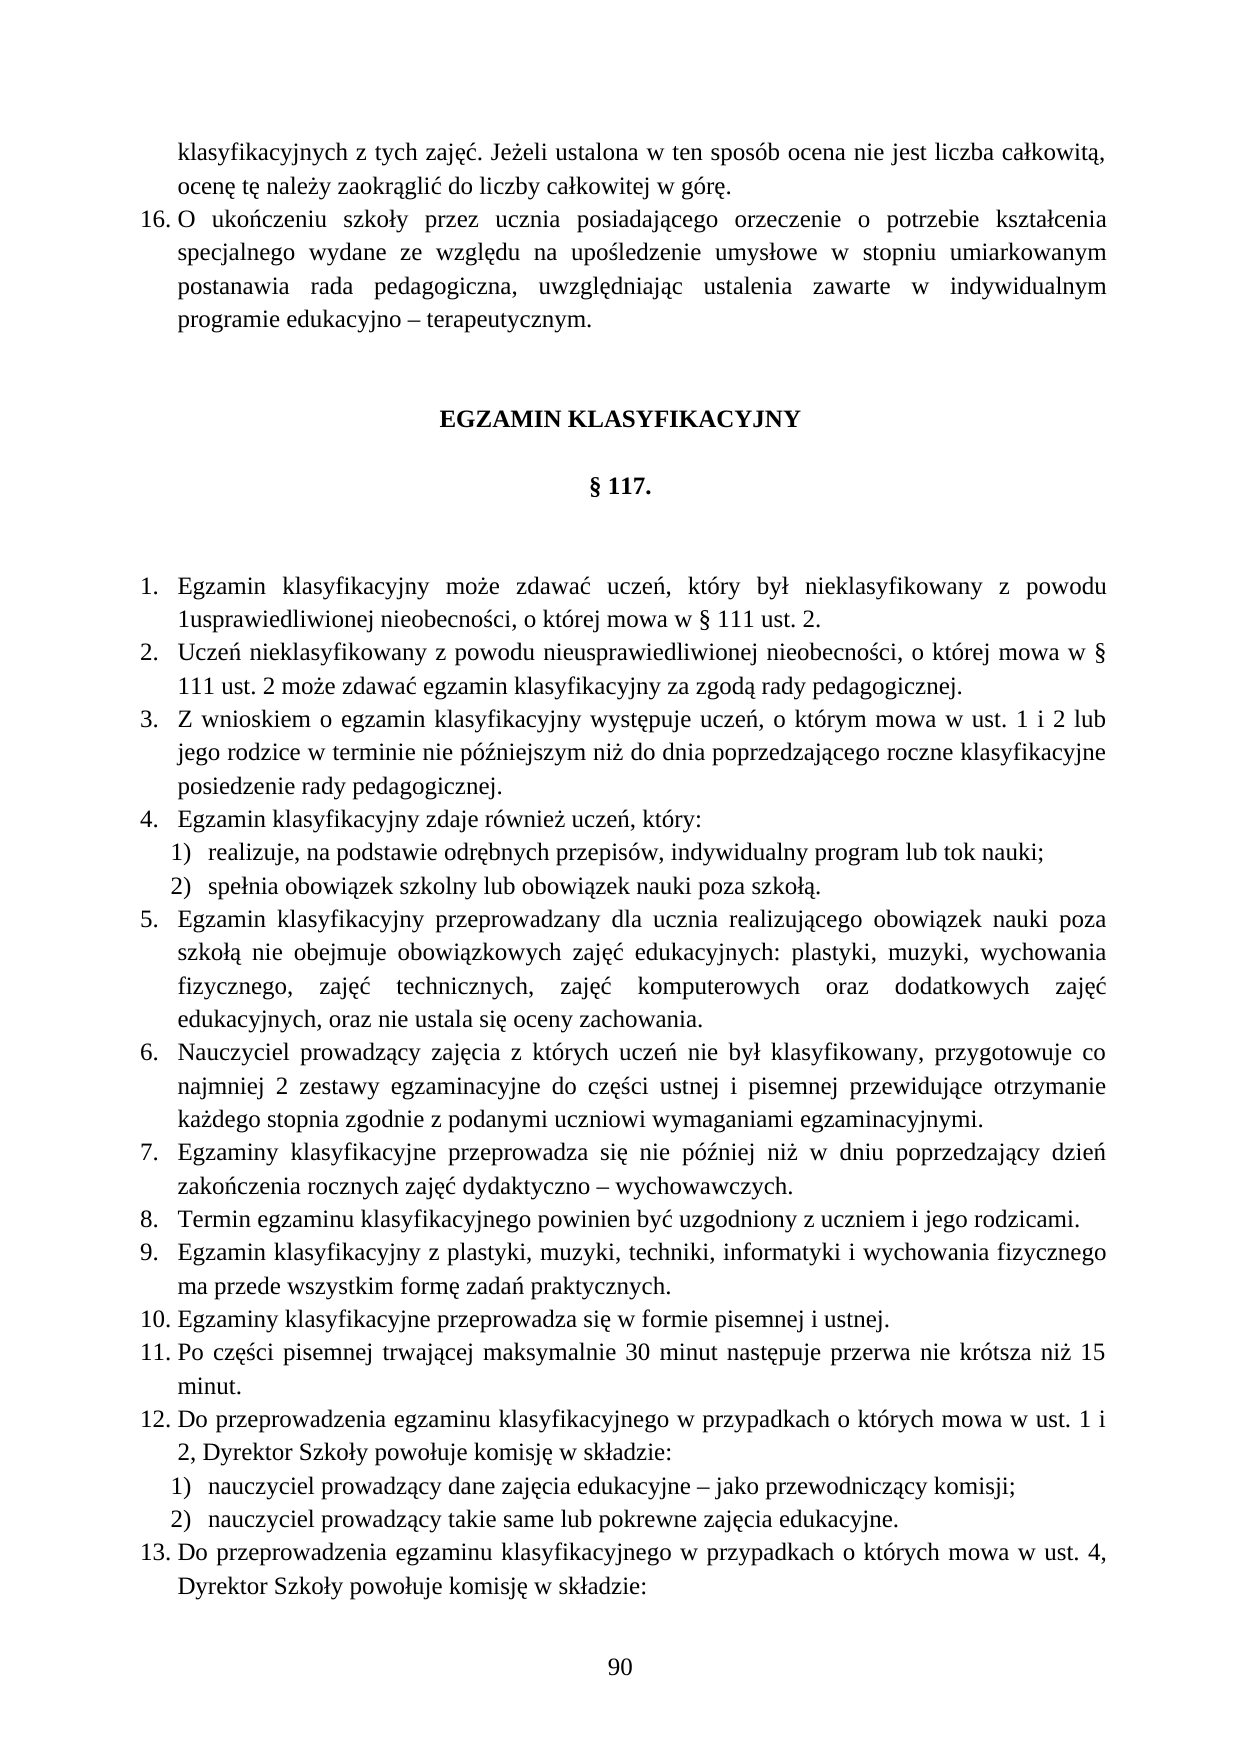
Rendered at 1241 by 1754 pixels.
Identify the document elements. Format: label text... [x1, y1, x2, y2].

list nauczyciel prowadzący takie same lub pokrewne zajęcia edukacyjne. [170, 1499, 1107, 1533]
list Egzamin klasyfikacyjny przeprowadzany dla ucznia realizującego obowiązek nauki poza szkołą nie obejmuje obowiązkowych zajęć edukacyjnych: plastyki, muzyki, wychowania fizycznego, zajęć technicznych, zajęć komputerowych oraz dodatkowych zajęć edukacyjnych, oraz nie ustala się oceny zachowania. [140, 899, 1107, 1033]
list Egzamin klasyfikacyjny zdaje również uczeń, który: [140, 799, 1107, 833]
text EGZAMIN KLASYFIKACYJNY [133, 399, 1107, 433]
list spełnia obowiązek szkolny lub obowiązek nauki poza szkołą. [170, 866, 1107, 899]
list Egzaminy klasyfikacyjne przeprowadza się w formie pisemnej i ustnej. [140, 1299, 1107, 1333]
list Nauczyciel prowadzący zajęcia z których uczeń nie był klasyfikowany, przygotowuje co najmniej 2 zestawy egzaminacyjne do części ustnej i pisemnej przewidujące otrzymanie każdego stopnia zgodnie z podanymi uczniowi wymaganiami egzaminacyjnymi. [140, 1033, 1107, 1133]
list Do przeprowadzenia egzaminu klasyfikacyjnego w przypadkach o których mowa w ust. 4, Dyrektor Szkoły powołuje komisję w składzie: [140, 1533, 1107, 1599]
list Egzamin klasyfikacyjny może zdawać uczeń, który był nieklasyfikowany z powodu 1usprawiedliwionej nieobecności, o której mowa w § 111 ust. 2. [140, 566, 1107, 633]
list nauczyciel prowadzący dane zajęcia edukacyjne – jako przewodniczący komisji; [170, 1466, 1107, 1499]
list realizuje, na podstawie odrębnych przepisów, indywidualny program lub tok nauki; [170, 833, 1107, 866]
list Uczeń nieklasyfikowany z powodu nieusprawiedliwionej nieobecności, o której mowa w § 111 ust. 2 może zdawać egzamin klasyfikacyjny za zgodą rady pedagogicznej. [140, 633, 1107, 699]
list Termin egzaminu klasyfikacyjnego powinien być uzgodniony z uczniem i jego rodzicami. [140, 1199, 1107, 1233]
list Do przeprowadzenia egzaminu klasyfikacyjnego w przypadkach o których mowa w ust. 1 i 2, Dyrektor Szkoły powołuje komisję w składzie: [140, 1399, 1107, 1466]
list Z wnioskiem o egzamin klasyfikacyjny występuje uczeń, o którym mowa w ust. 1 i 2 lub jego rodzice w terminie nie późniejszym niż do dnia poprzedzającego roczne klasyfikacyjne posiedzenie rady pedagogicznej. [140, 699, 1107, 799]
list Egzamin klasyfikacyjny z plastyki, muzyki, techniki, informatyki i wychowania fizycznego ma przede wszystkim formę zadań praktycznych. [140, 1233, 1107, 1299]
list Po części pisemnej trwającej maksymalnie 30 minut następuje przerwa nie krótsza niż 15 minut. [140, 1333, 1107, 1399]
list Egzaminy klasyfikacyjne przeprowadza się nie później niż w dniu poprzedzający dzień zakończenia rocznych zajęć dydaktyczno – wychowawczych. [140, 1133, 1107, 1199]
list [140, 133, 1107, 199]
list O ukończeniu szkoły przez ucznia posiadającego orzeczenie o potrzebie kształcenia specjalnego wydane ze względu na upośledzenie umysłowe w stopniu umiarkowanym postanawia rada pedagogiczna, uwzględniając ustalenia zawarte w indywidualnym programie edukacyjno – terapeutycznym. [140, 199, 1107, 333]
text § 117. [133, 466, 1107, 499]
